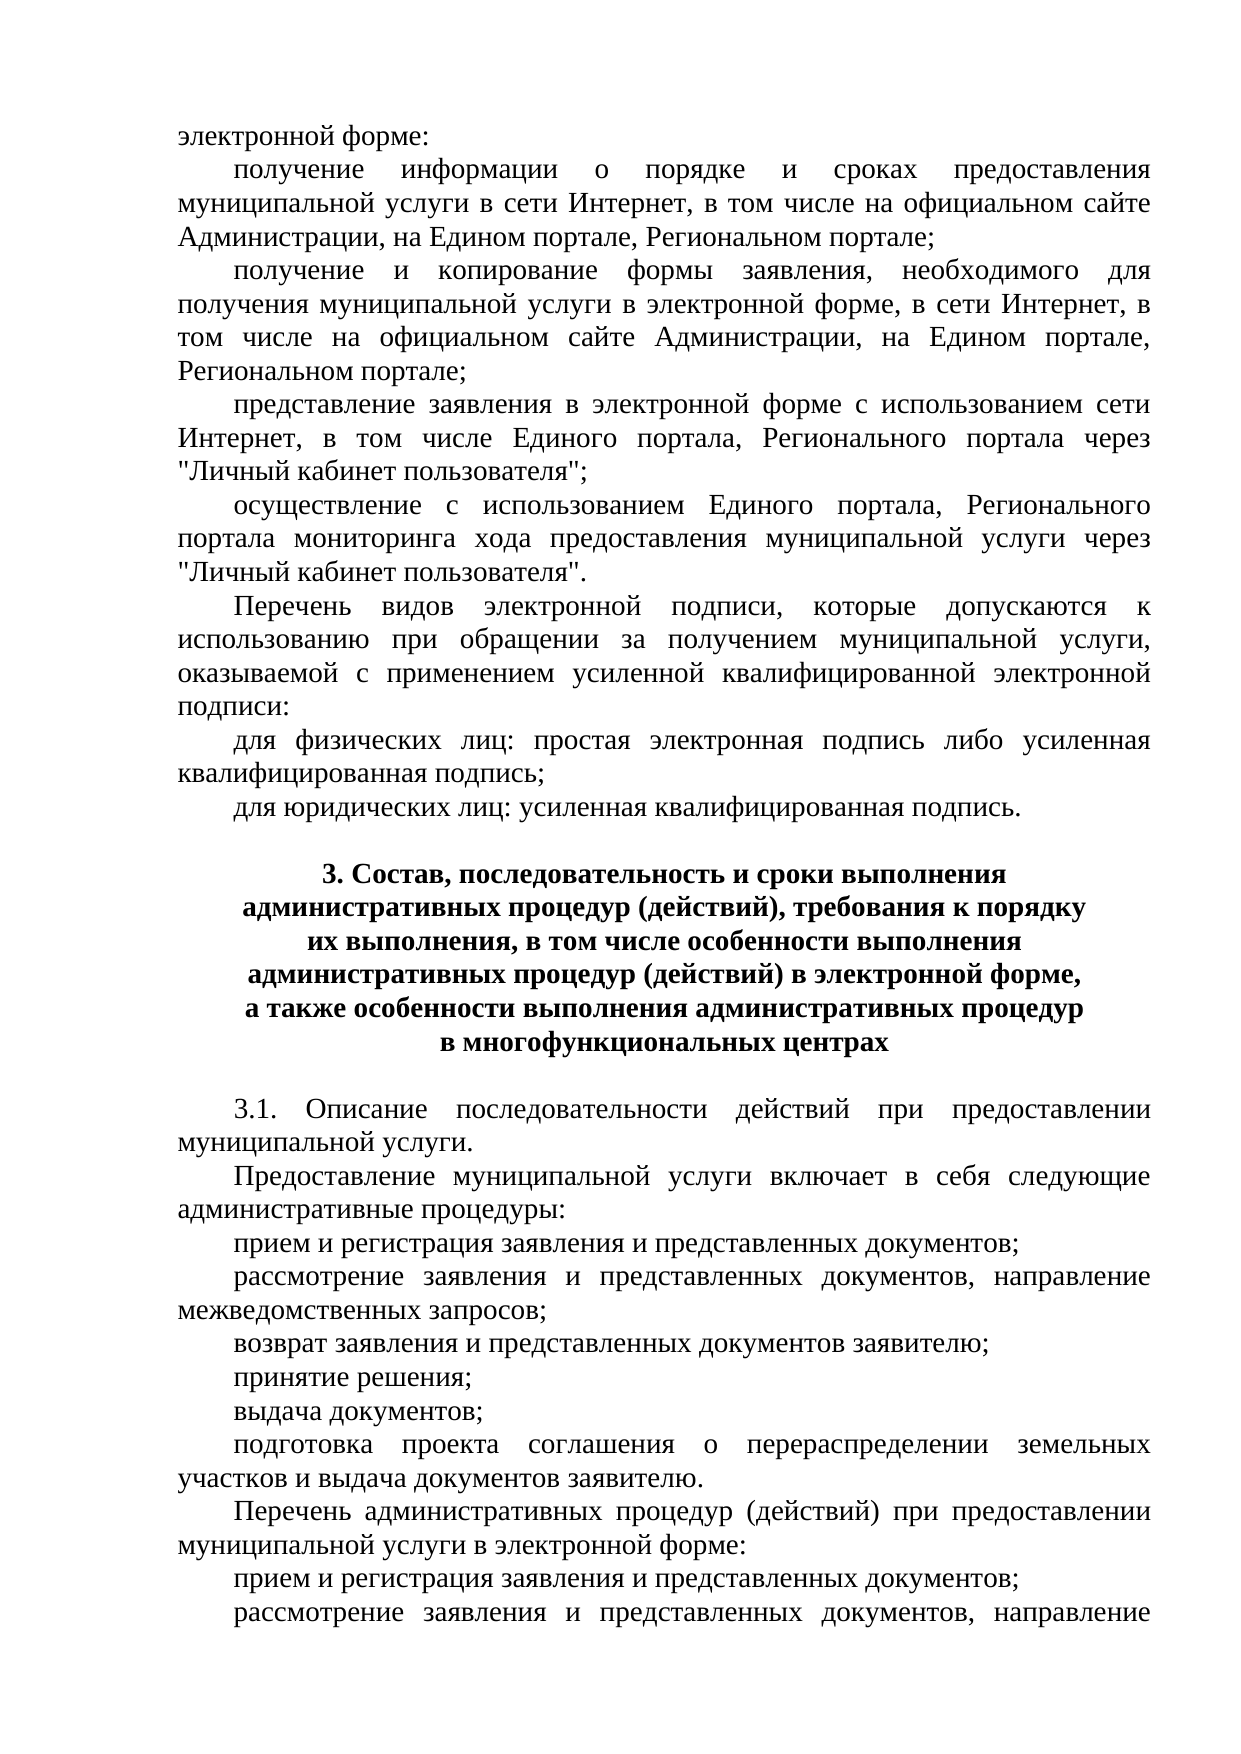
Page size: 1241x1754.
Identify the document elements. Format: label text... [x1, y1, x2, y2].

text Предоставление муниципальной услуги включает в себя следующие административные процедуры: [177, 1158, 1152, 1225]
text осуществление с использованием Единого портала, Регионального портала мониторинга хода предоставления муниципальной услуги через "Личный кабинет пользователя". [177, 487, 1152, 588]
text получение и копирование формы заявления, необходимого для получения муниципальной услуги в электронной форме, в сети Интернет, в том числе на официальном сайте Администрации, на Едином портале, Региональном портале; [177, 252, 1152, 386]
title административных процедур (действий) в электронной форме, [177, 957, 1152, 990]
text для физических лиц: простая электронная подпись либо усиленная квалифицированная подпись; [177, 722, 1152, 789]
text рассмотрение заявления и представленных документов, направление межведомственных запросов; [177, 1258, 1152, 1326]
text возврат заявления и представленных документов заявителю; [177, 1326, 1152, 1359]
text принятие решения; [177, 1359, 1152, 1393]
text Перечень административных процедур (действий) при предоставлении муниципальной услуги в электронной форме: [177, 1493, 1152, 1560]
text получение информации о порядке и сроках предоставления муниципальной услуги в сети Интернет, в том числе на официальном сайте Администрации, на Едином портале, Региональном портале; [177, 152, 1152, 252]
text представление заявления в электронной форме с использованием сети Интернет, в том числе Единого портала, Регионального портала через "Личный кабинет пользователя"; [177, 386, 1152, 487]
title в многофункциональных центрах [177, 1024, 1152, 1057]
text выдача документов; [177, 1393, 1152, 1426]
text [177, 118, 1152, 152]
title 3.1. Описание последовательности действий при предоставлении муниципальной услуги. [177, 1091, 1152, 1158]
title 3. Состав, последовательность и сроки выполнения [177, 856, 1152, 889]
text для юридических лиц: усиленная квалифицированная подпись. [177, 789, 1152, 822]
title административных процедур (действий), требования к порядку [177, 889, 1152, 923]
text подготовка проекта соглашения о перераспределении земельных участков и выдача документов заявителю. [177, 1426, 1152, 1493]
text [177, 1594, 1152, 1627]
text Перечень видов электронной подписи, которые допускаются к использованию при обращении за получением муниципальной услуги, оказываемой с применением усиленной квалифицированной электронной подписи: [177, 588, 1152, 722]
title их выполнения, в том числе особенности выполнения [177, 923, 1152, 957]
title а также особенности выполнения административных процедур [177, 990, 1152, 1024]
text прием и регистрация заявления и представленных документов; [177, 1560, 1152, 1594]
text прием и регистрация заявления и представленных документов; [177, 1225, 1152, 1258]
